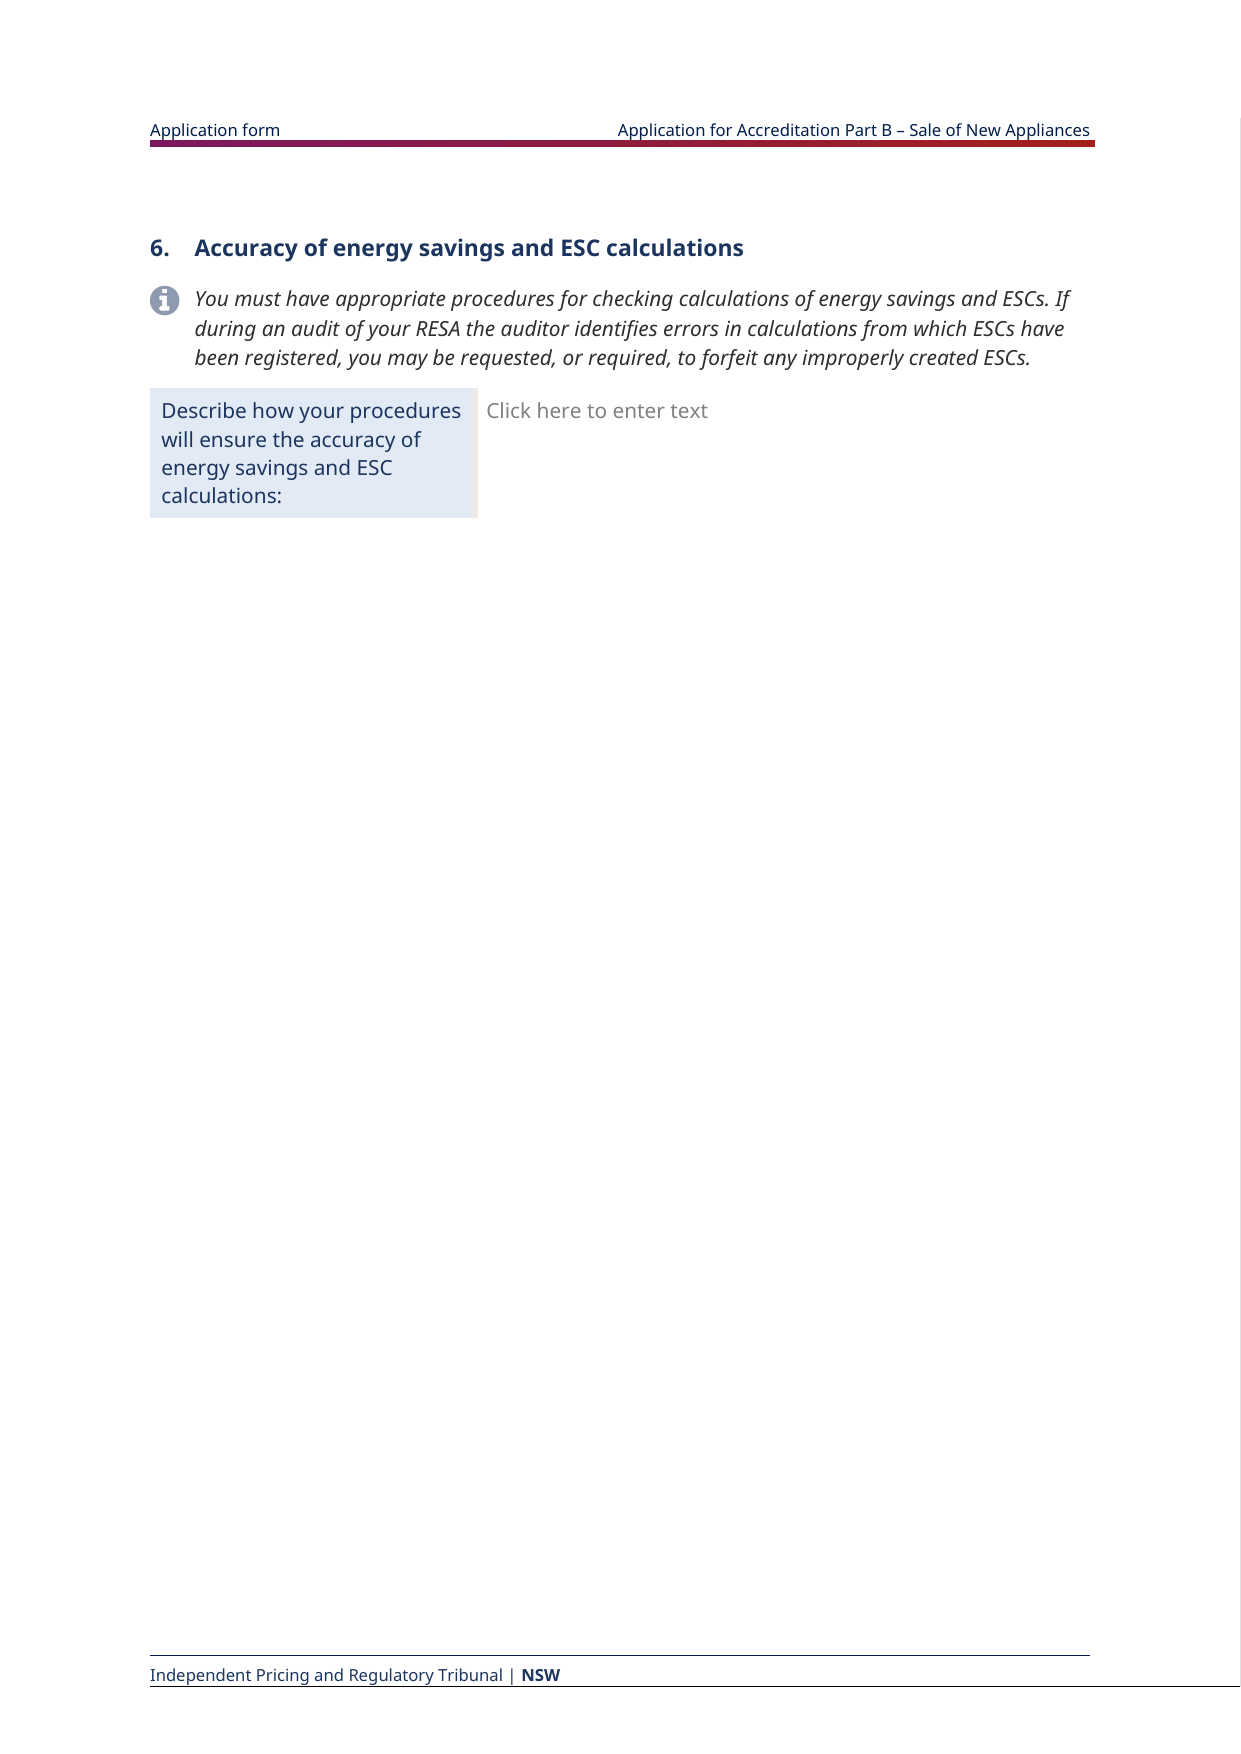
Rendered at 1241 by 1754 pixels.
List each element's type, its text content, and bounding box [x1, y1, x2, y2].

subtitle Accuracy of energy savings and ESC calculations [150, 232, 1090, 263]
table_header Describe how your procedures will ensure the accuracy of energy savings and ESC calculations: [150, 388, 472, 518]
table_header You must have appropriate procedures for checking calculations of energy savings and ESCs. If during an audit of your RESA the auditor identifies errors in calculations from which ESCs have been registered, you may be requested, or required, to forfeit any improperly created ESCs. [194, 275, 1095, 388]
table_header [150, 275, 194, 388]
table_header [478, 388, 1095, 518]
